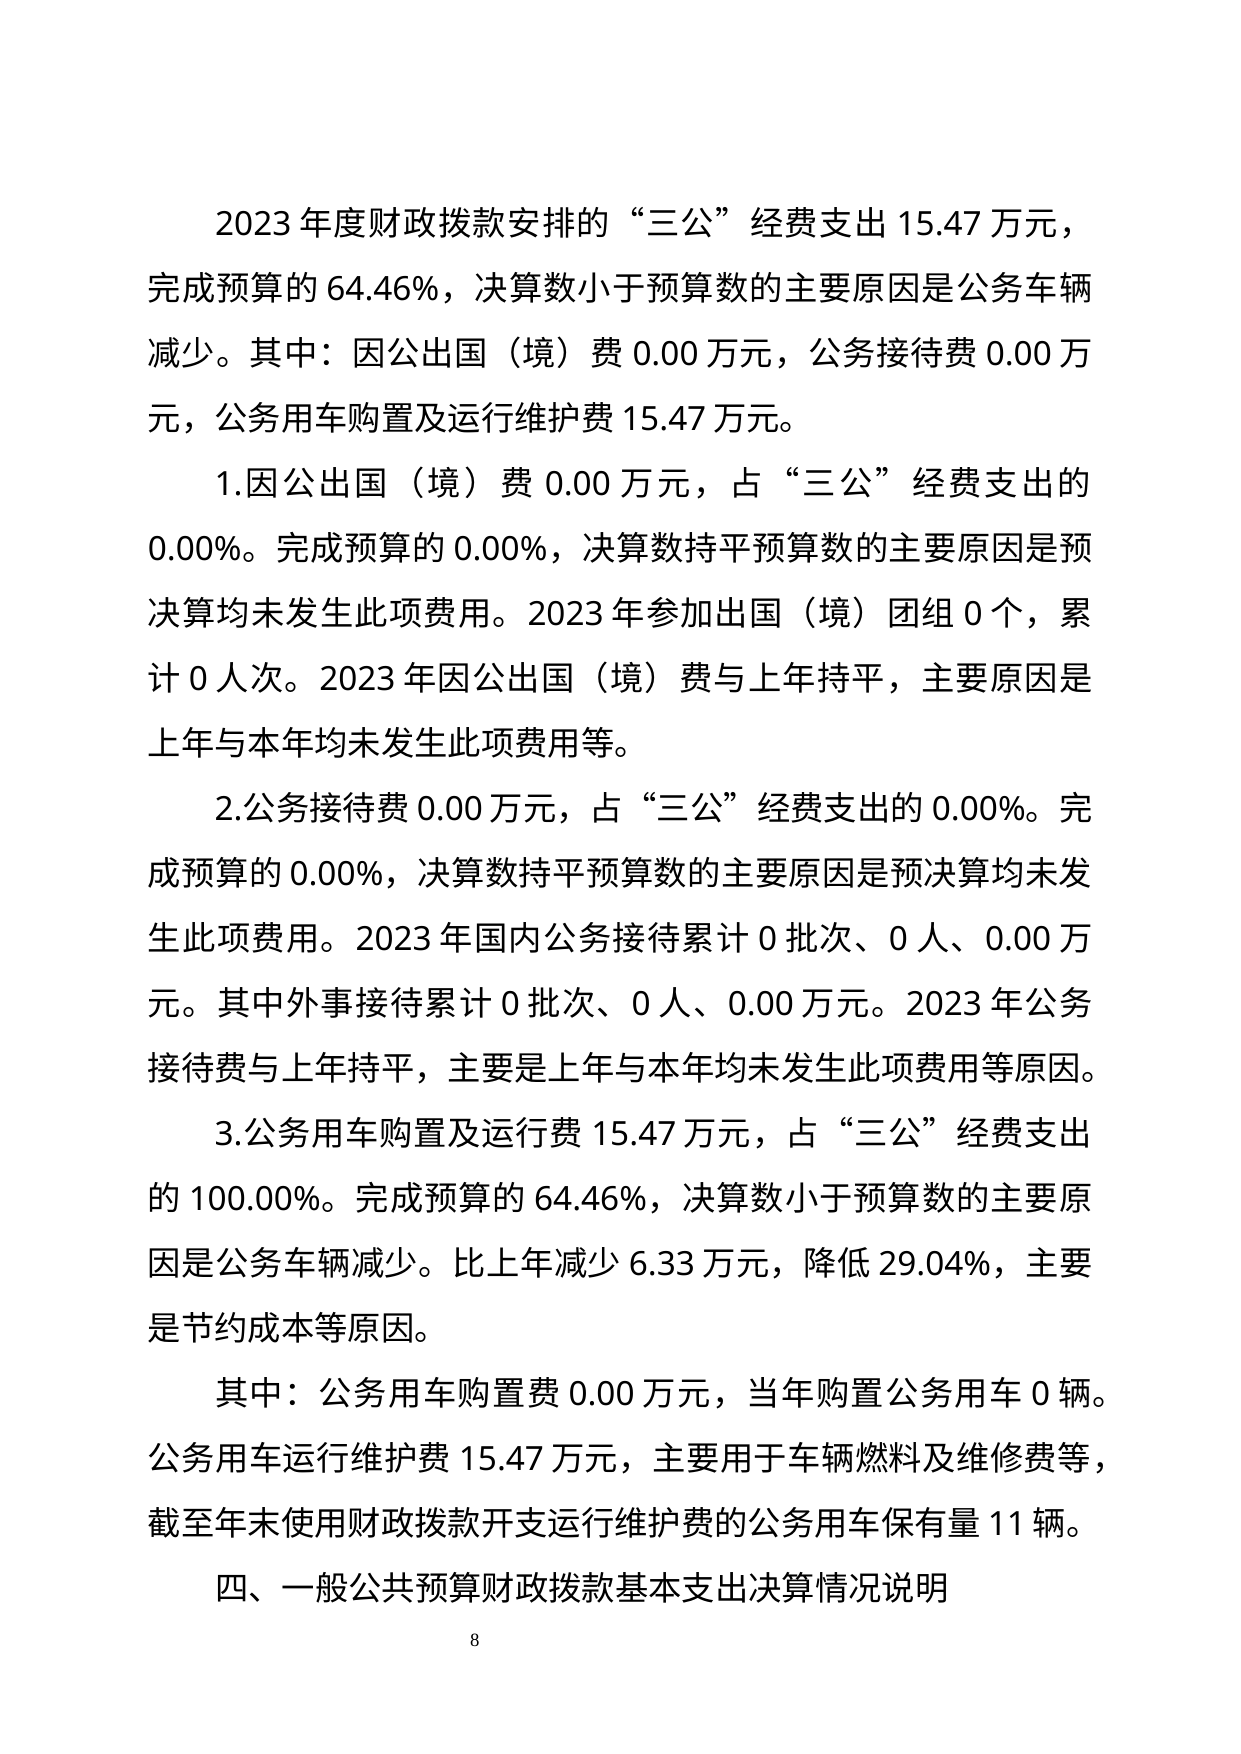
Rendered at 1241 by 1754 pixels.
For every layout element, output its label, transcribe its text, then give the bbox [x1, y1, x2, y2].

text 2023年度财政拨款安排的“三公”经费支出15.47万元，完成预算的64.46%，决算数小于预算数的主要原因是公务车辆减少。其中：因公出国（境）费0.00万元，公务接待费0.00万元，公务用车购置及运行维护费15.47万元。 [148, 188, 1093, 448]
text 3.公务用车购置及运行费15.47万元，占“三公”经费支出的100.00%。完成预算的64.46%，决算数小于预算数的主要原因是公务车辆减少。比上年减少6.33万元，降低29.04%，主要是节约成本等原因。 [148, 1098, 1093, 1358]
text 四、一般公共预算财政拨款基本支出决算情况说明 [148, 1553, 1093, 1618]
list 1.因公出国（境）费0.00万元，占“三公”经费支出的0.00%。完成预算的0.00%，决算数持平预算数的主要原因是预决算均未发生此项费用。2023年参加出国（境）团组0个，累计0人次。2023年因公出国（境）费与上年持平，主要原因是上年与本年均未发生此项费用等。 [148, 448, 1093, 773]
text 其中：公务用车购置费0.00万元，当年购置公务用车0辆。公务用车运行维护费15.47万元，主要用于车辆燃料及维修费等，截至年末使用财政拨款开支运行维护费的公务用车保有量11辆。 [148, 1358, 1093, 1553]
list 2.公务接待费0.00万元，占“三公”经费支出的0.00%。完成预算的0.00%，决算数持平预算数的主要原因是预决算均未发生此项费用。2023年国内公务接待累计0批次、0人、0.00万元。其中外事接待累计0批次、0人、0.00万元。2023年公务接待费与上年持平，主要是上年与本年均未发生此项费用等原因。 [148, 773, 1093, 1098]
